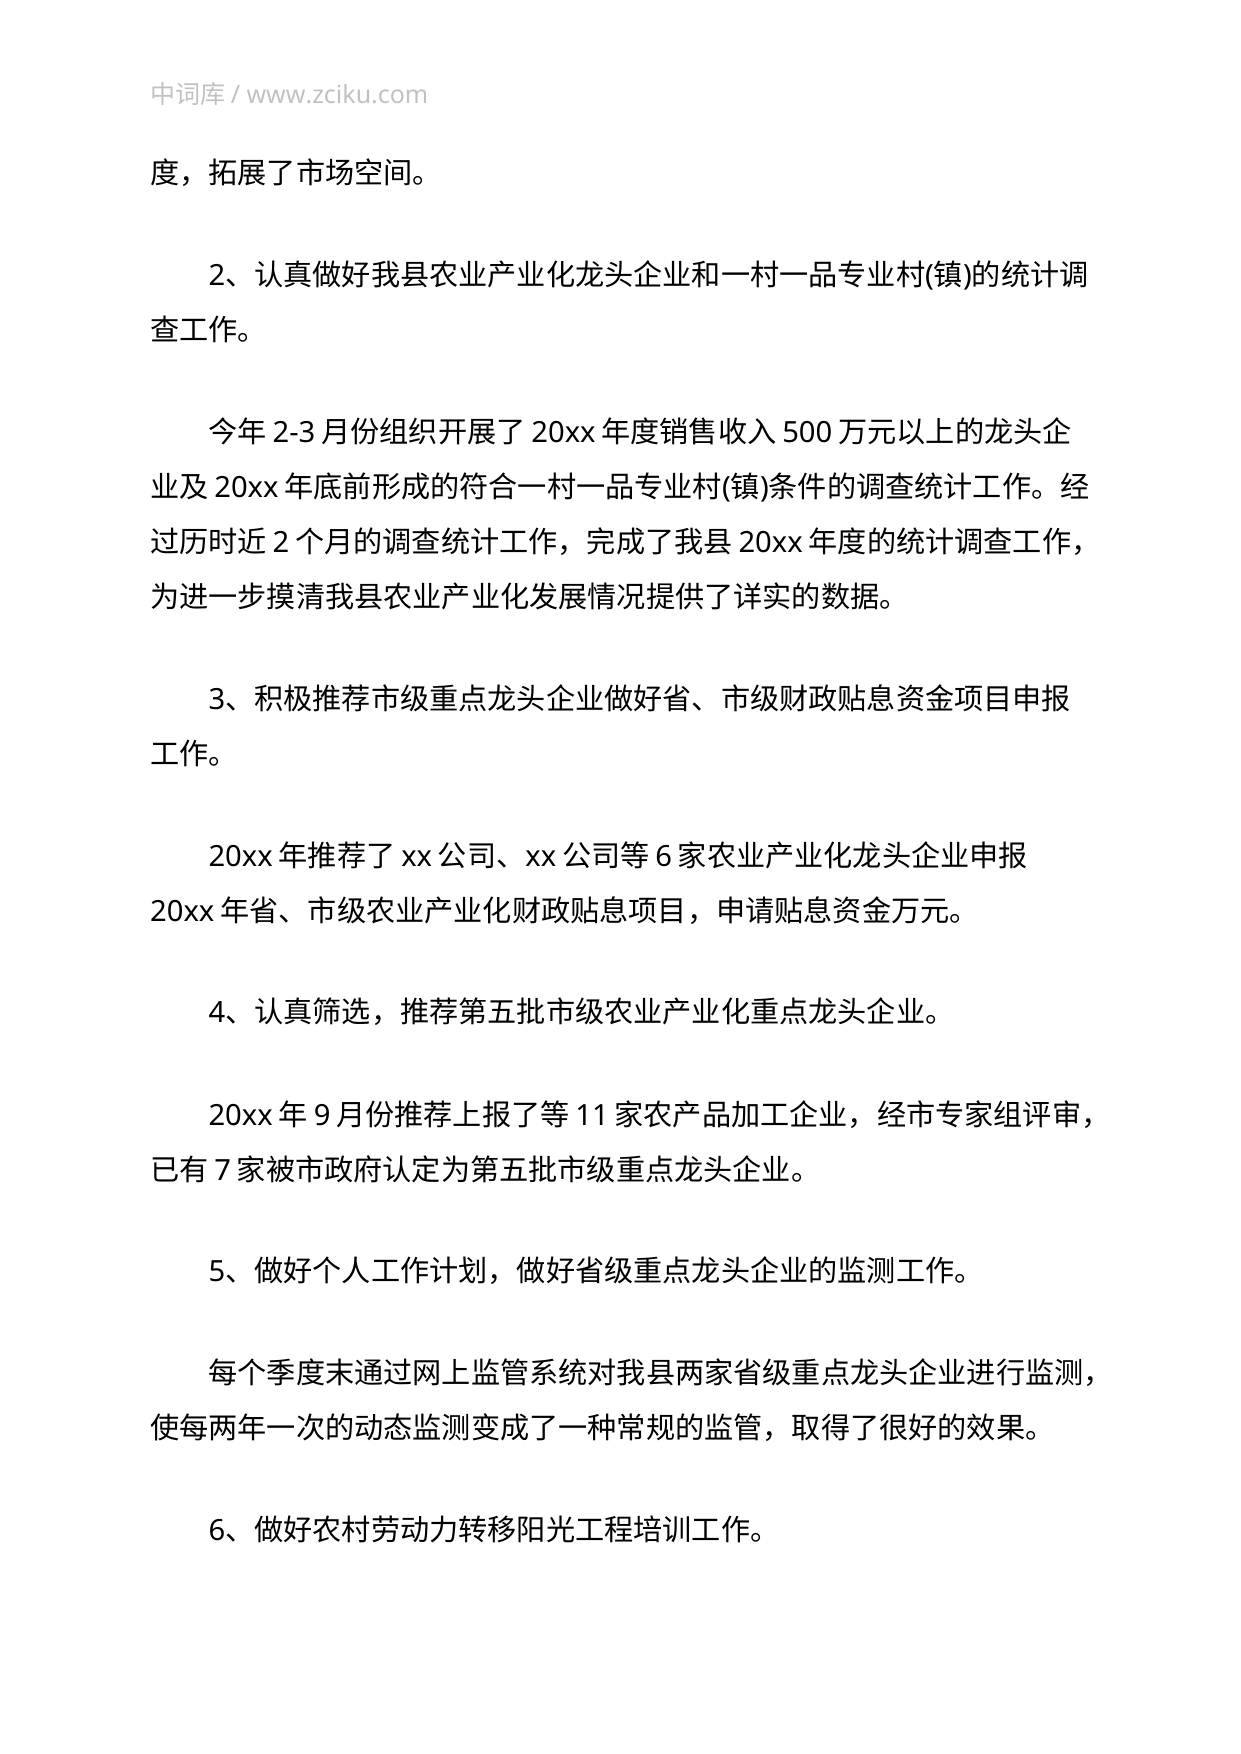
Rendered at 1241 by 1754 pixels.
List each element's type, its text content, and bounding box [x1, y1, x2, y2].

text 6、做好农村劳动力转移阳光工程培训工作。 [150, 1507, 1090, 1549]
text 5、做好个人工作计划，做好省级重点龙头企业的监测工作。 [150, 1248, 1090, 1290]
text 3、积极推荐市级重点龙头企业做好省、市级财政贴息资金项目申报工作。 [150, 675, 1090, 773]
text 每个季度末通过网上监管系统对我县两家省级重点龙头企业进行监测，使每两年一次的动态监测变成了一种常规的监管，取得了很好的效果。 [150, 1350, 1090, 1447]
text 4、认真筛选，推荐第五批市级农业产业化重点龙头企业。 [150, 989, 1090, 1031]
text 20xx年推荐了xx公司、xx公司等6家农业产业化龙头企业申报20xx年省、市级农业产业化财政贴息项目，申请贴息资金万元。 [150, 832, 1090, 929]
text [150, 150, 1090, 192]
text 今年2-3月份组织开展了20xx年度销售收入500万元以上的龙头企业及20xx年底前形成的符合一村一品专业村(镇)条件的调查统计工作。经过历时近2个月的调查统计工作，完成了我县20xx年度的统计调查工作，为进一步摸清我县农业产业化发展情况提供了详实的数据。 [150, 408, 1090, 616]
text 20xx年9月份推荐上报了等11家农产品加工企业，经市专家组评审，已有7家被市政府认定为第五批市级重点龙头企业。 [150, 1091, 1090, 1188]
text 2、认真做好我县农业产业化龙头企业和一村一品专业村(镇)的统计调查工作。 [150, 252, 1090, 349]
